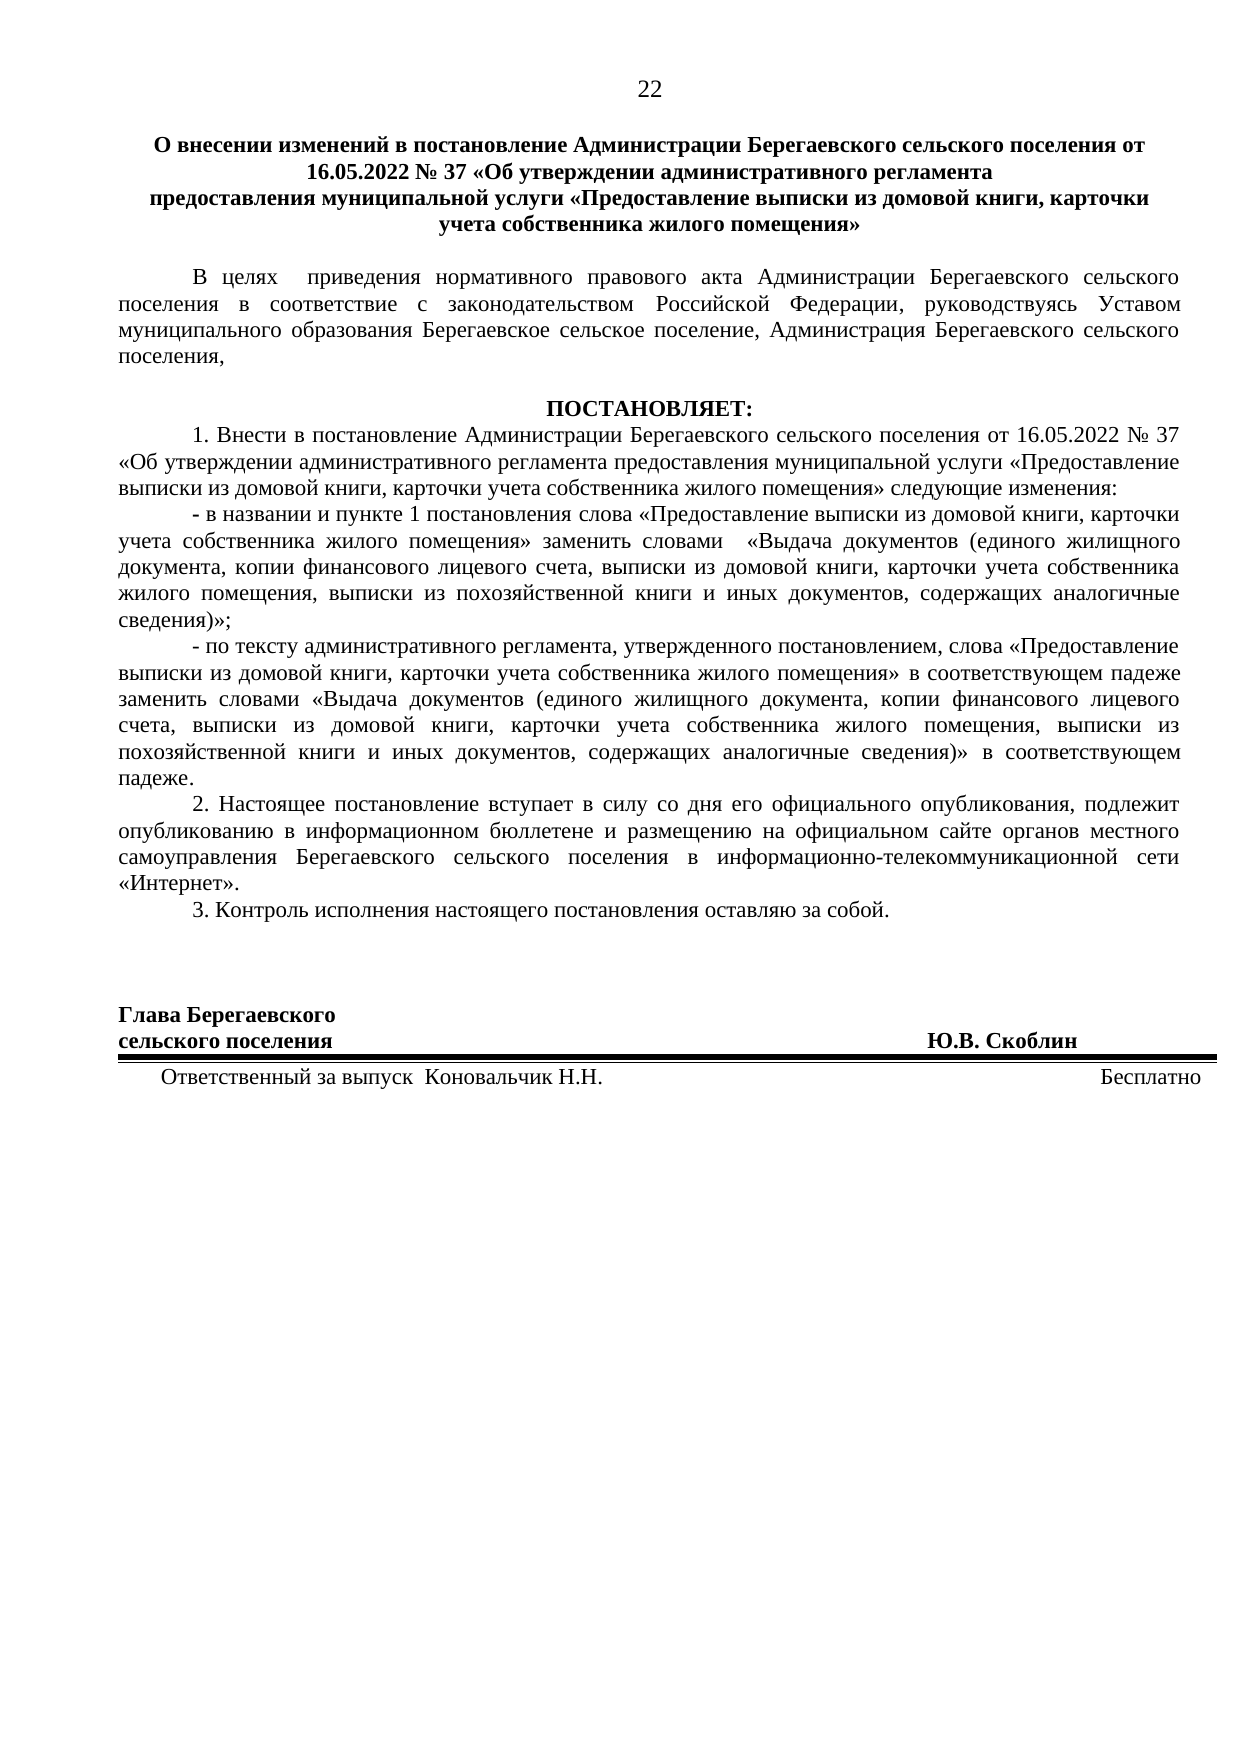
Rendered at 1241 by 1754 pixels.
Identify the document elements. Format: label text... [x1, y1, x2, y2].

text В целях приведения нормативного правового акта Администрации Берегаевского сельского поселения в соответствие с законодательством Российской Федерации, руководствуясь Уставом муниципального образования Берегаевское сельское поселение, Администрация Берегаевского сельского поселения, [118, 263, 1181, 369]
text 1. Внести в постановление Администрации Берегаевского сельского поселения от 16.05.2022 № 37 «Об утверждении административного регламента предоставления муниципальной услуги «Предоставление выписки из домовой книги, карточки учета собственника жилого помещения» следующие изменения: [118, 421, 1181, 500]
text 2. Настоящее постановление вступает в силу со дня его официального опубликования, подлежит опубликованию в информационном бюллетене и размещению на официальном сайте органов местного самоуправления Берегаевского сельского поселения в информационно-телекоммуникационной сети «Интернет». [118, 790, 1181, 896]
text предоставления муниципальной услуги «Предоставление выписки из домовой книги, карточки учета собственника жилого помещения» [118, 184, 1181, 237]
text О внесении изменений в постановление Администрации Берегаевского сельского поселения от 16.05.2022 № 37 «Об утверждении административного регламента [118, 131, 1181, 184]
text - в названии и пункте 1 постановления слова «Предоставление выписки из домовой книги, карточки учета собственника жилого помещения» заменить словами «Выдача документов (единого жилищного документа, копии финансового лицевого счета, выписки из домовой книги, карточки учета собственника жилого помещения, выписки из похозяйственной книги и иных документов, содержащих аналогичные сведения)»; [118, 500, 1181, 632]
text - по тексту административного регламента, утвержденного постановлением, слова «Предоставление выписки из домовой книги, карточки учета собственника жилого помещения» в соответствующем падеже заменить словами «Выдача документов (единого жилищного документа, копии финансового лицевого счета, выписки из домовой книги, карточки учета собственника жилого помещения, выписки из похозяйственной книги и иных документов, содержащих аналогичные сведения)» в соответствующем падеже. [118, 632, 1181, 790]
table_header Ответственный за выпуск Коновальчик Н.Н. Бесплатно [118, 1063, 1217, 1090]
text сельского поселения Ю.В. Скоблин [118, 1028, 1181, 1054]
text ПОСТАНОВЛЯЕТ: [118, 395, 1181, 421]
text Глава Берегаевского [118, 1001, 1181, 1028]
text 3. Контроль исполнения настоящего постановления оставляю за собой. [118, 896, 1181, 922]
